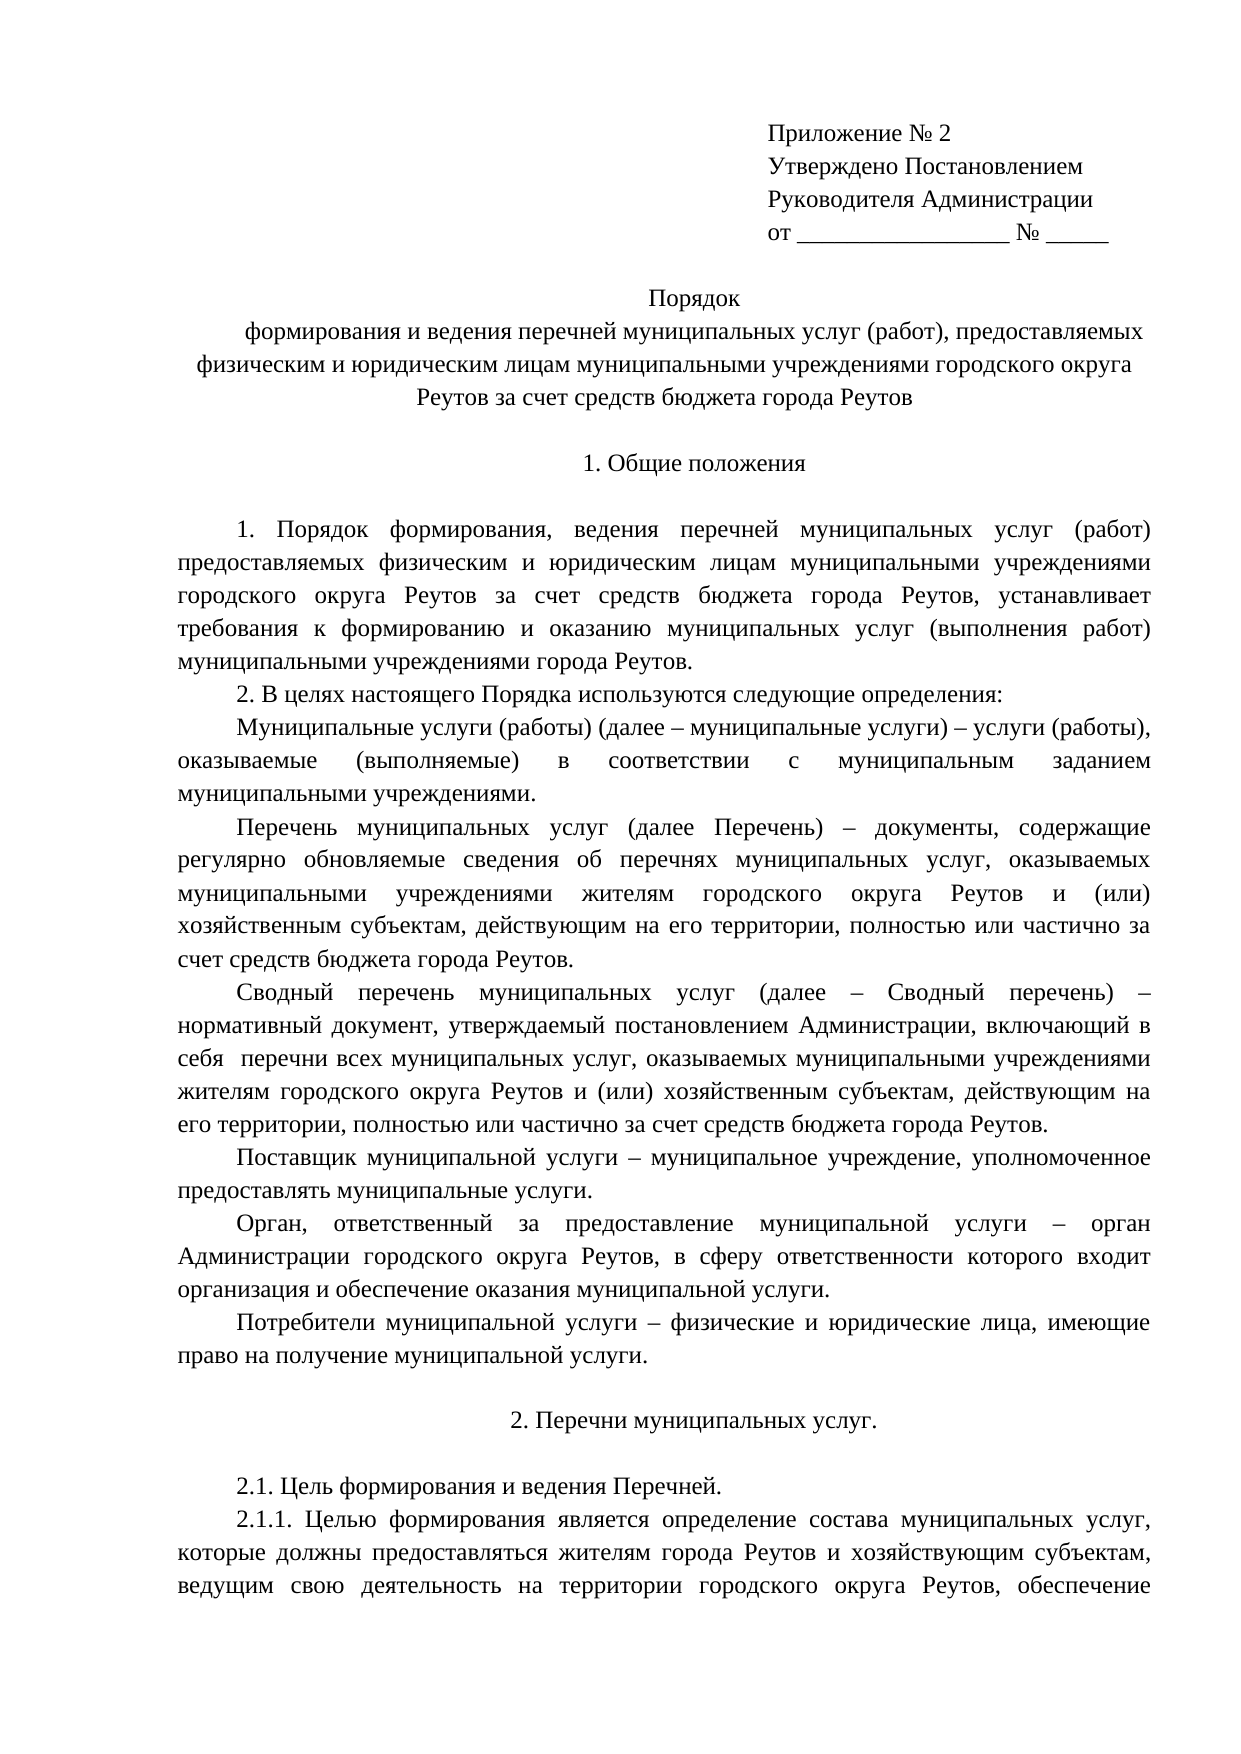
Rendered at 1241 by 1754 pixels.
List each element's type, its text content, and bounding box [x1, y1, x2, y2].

text Сводный перечень муниципальных услуг (далее – Сводный перечень) – нормативный документ, утверждаемый постановлением Администрации, включающий в себя перечни всех муниципальных услуг, оказываемых муниципальными учреждениями жителям городского округа Реутов и (или) хозяйственным субъектам, действующим на его территории, полностью или частично за счет средств бюджета города Реутов. [177, 977, 1152, 1137]
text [177, 1504, 1152, 1599]
text формирования и ведения перечней муниципальных услуг (работ), предоставляемых физическим и юридическим лицам муниципальными учреждениями городского округа Реутов за счет средств бюджета города Реутов [177, 316, 1152, 411]
text от _________________ № _____ [177, 217, 1152, 246]
text 1. Порядок формирования, ведения перечней муниципальных услуг (работ) предоставляемых физическим и юридическим лицам муниципальными учреждениями городского округа Реутов за счет средств бюджета города Реутов, устанавливает требования к формированию и оказанию муниципальных услуг (выполнения работ) муниципальными учреждениями города Реутов. [177, 514, 1152, 675]
text Орган, ответственный за предоставление муниципальной услуги – орган Администрации городского округа Реутов, в сферу ответственности которого входит организация и обеспечение оказания муниципальной услуги. [177, 1208, 1152, 1303]
text Поставщик муниципальной услуги – муниципальное учреждение, уполномоченное предоставлять муниципальные услуги. [177, 1142, 1152, 1203]
text Утверждено Постановлением [693, 151, 1152, 180]
text Потребители муниципальной услуги – физические и юридические лица, имеющие право на получение муниципальной услуги. [177, 1307, 1152, 1369]
text Руководителя Администрации [177, 184, 1152, 213]
text Приложение № 2 [693, 118, 1152, 147]
text Порядок [177, 283, 1152, 312]
text 2. Перечни муниципальных услуг. [177, 1405, 1152, 1434]
text Муниципальные услуги (работы) (далее – муниципальные услуги) – услуги (работы), оказываемые (выполняемые) в соответствии с муниципальным заданием муниципальными учреждениями. [177, 712, 1152, 807]
text Перечень муниципальных услуг (далее Перечень) – документы, содержащие регулярно обновляемые сведения об перечнях муниципальных услуг, оказываемых муниципальными учреждениями жителям городского округа Реутов и (или) хозяйственным субъектам, действующим на его территории, полностью или частично за счет средств бюджета города Реутов. [177, 812, 1152, 972]
text 1. Общие положения [177, 448, 1152, 477]
text 2.1. Цель формирования и ведения Перечней. [177, 1471, 1152, 1500]
text 2. В целях настоящего Порядка используются следующие определения: [177, 679, 1152, 708]
